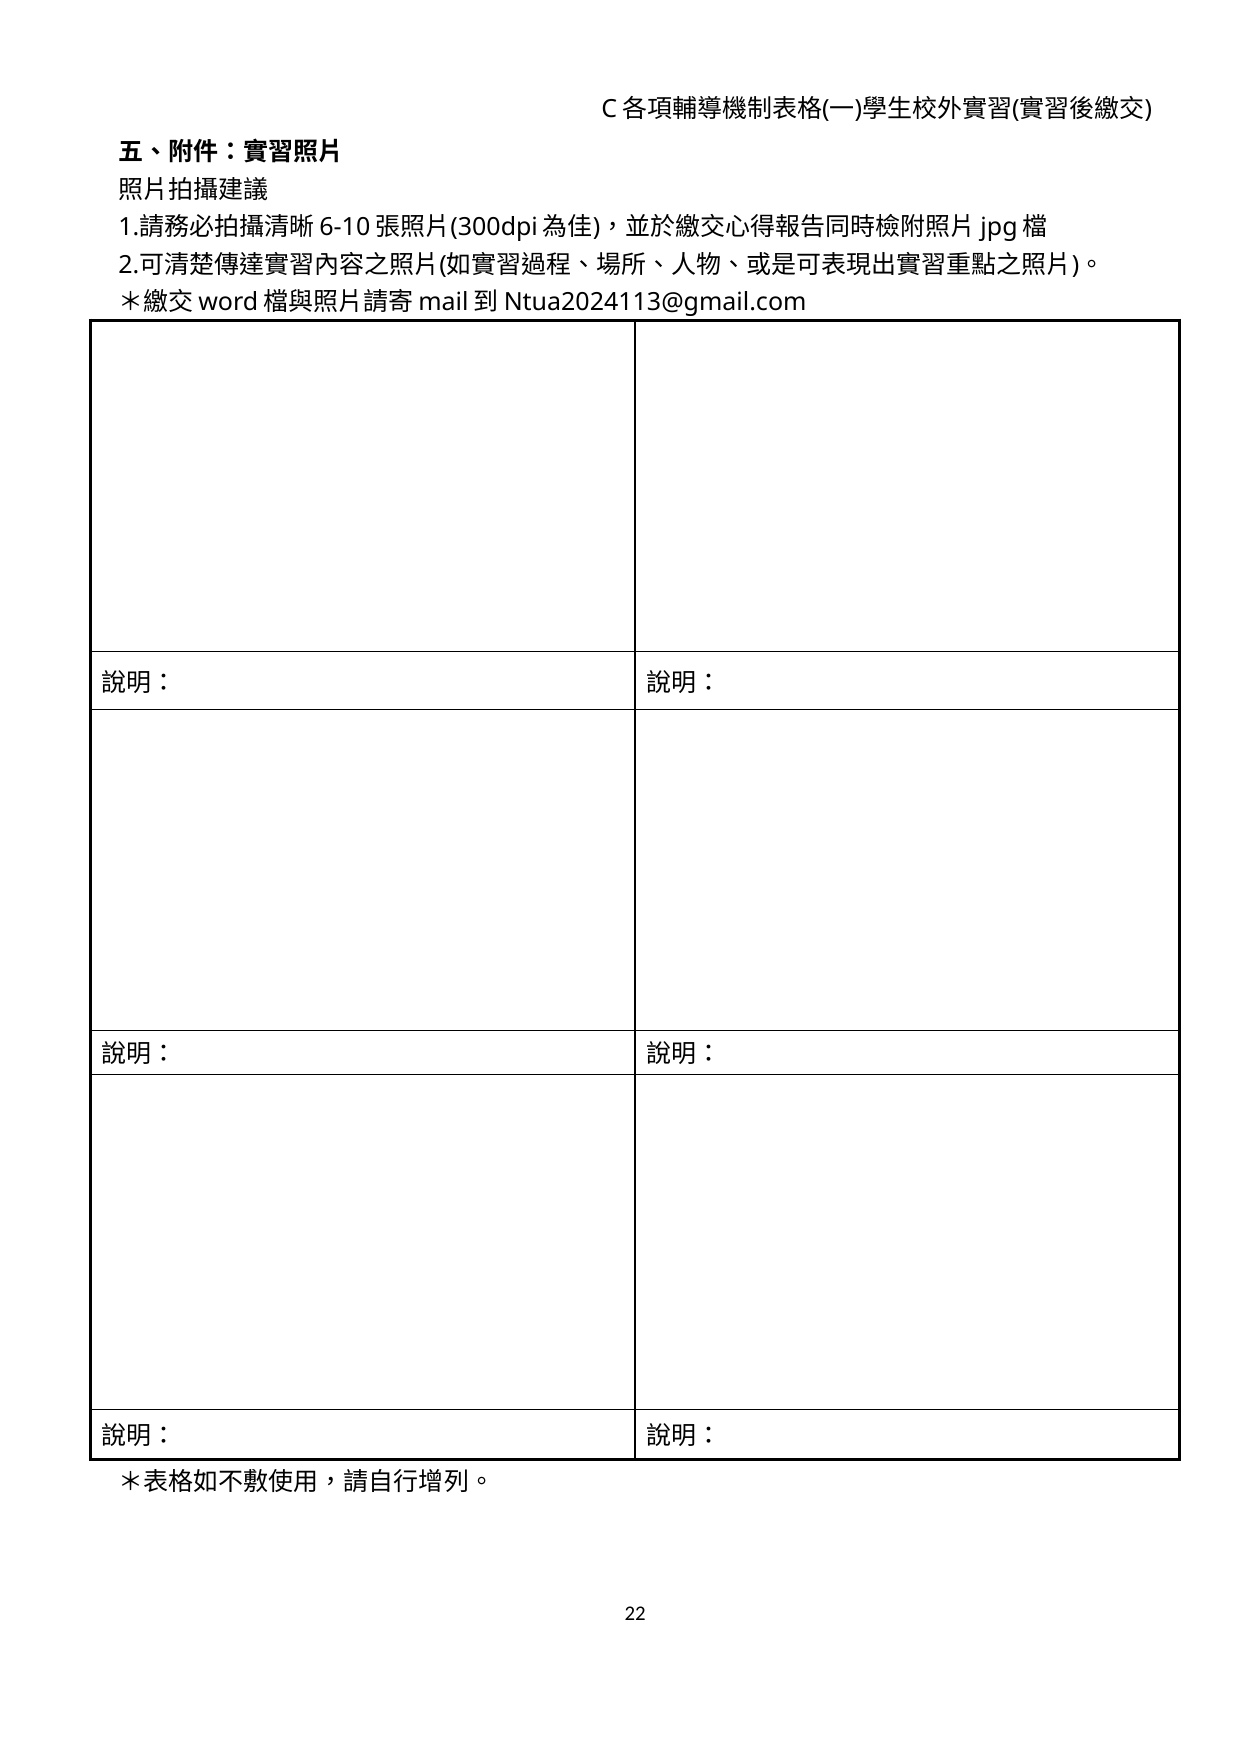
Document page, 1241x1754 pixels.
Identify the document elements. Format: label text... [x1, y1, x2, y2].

table_header [636, 322, 1178, 651]
text ＊表格如不敷使用，請自行增列。 [118, 1461, 1152, 1498]
table_cell [636, 710, 1178, 1030]
table_cell 說明： [92, 1410, 634, 1457]
table_cell [92, 1075, 634, 1409]
table_cell 說明： [92, 652, 634, 708]
text 2.可清楚傳達實習內容之照片(如實習過程、場所、人物、或是可表現出實習重點之照片)。 [118, 243, 1152, 281]
text 五、附件：實習照片 [118, 131, 1152, 168]
table_header [92, 322, 634, 651]
text 照片拍攝建議 [118, 168, 1152, 206]
table_cell 說明： [92, 1031, 634, 1073]
text 1.請務必拍攝清晰6-10張照片(300dpi為佳)，並於繳交心得報告同時檢附照片jpg檔 [118, 206, 1152, 243]
table_cell [92, 710, 634, 1030]
table_cell 說明： [636, 1031, 1178, 1073]
table_cell 說明： [636, 1410, 1178, 1457]
text ＊繳交word檔與照片請寄mail到Ntua2024113@gmail.com [118, 281, 1152, 318]
table_cell 說明： [636, 652, 1178, 708]
table_cell [636, 1075, 1178, 1409]
